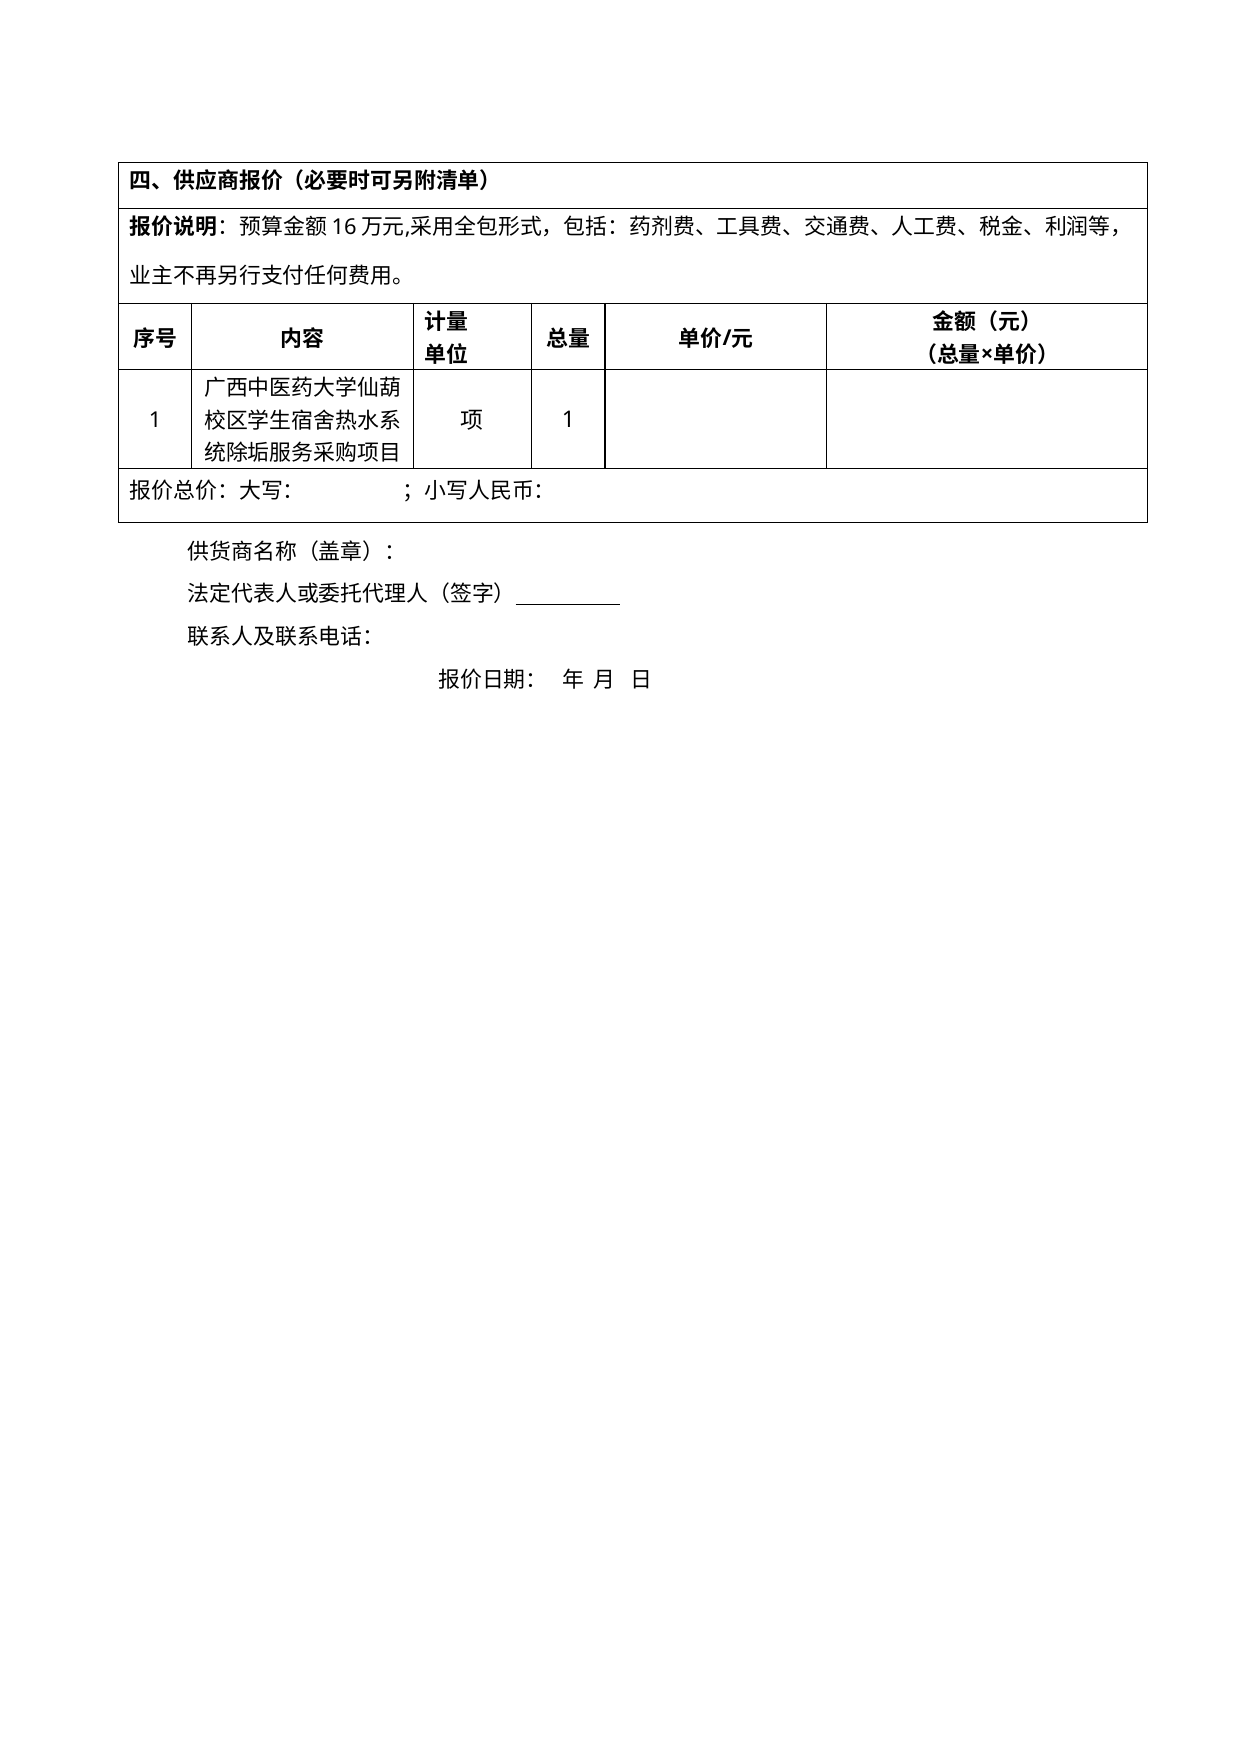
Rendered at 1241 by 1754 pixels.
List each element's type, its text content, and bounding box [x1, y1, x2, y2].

text 法定代表人或委托代理人（签字） [187, 571, 1078, 608]
table_cell 1 [532, 370, 604, 467]
text 供货商名称（盖章）： [187, 528, 1078, 565]
table_cell 1 [119, 370, 191, 467]
table_cell 计量 单位 [414, 304, 531, 369]
table_cell 报价说明：预算金额16万元,采用全包形式，包括：药剂费、工具费、交通费、人工费、税金、利润等，业主不再另行支付任何费用。 [119, 209, 1147, 303]
table_cell 单价/元 [606, 304, 826, 369]
table_cell 总量 [532, 304, 604, 369]
table_cell 序号 [119, 304, 191, 369]
table_cell 报价总价：大写： ；小写人民币： [119, 469, 1147, 522]
text 报价日期： 年 月 日 [187, 656, 1078, 693]
table_cell 广西中医药大学仙葫校区学生宿舍热水系统除垢服务采购项目 [192, 370, 413, 467]
table_cell 金额（元） （总量×单价） [827, 304, 1147, 369]
table_cell 内容 [192, 304, 413, 369]
table_cell [606, 370, 826, 467]
table_cell [827, 370, 1147, 467]
table_cell 项 [414, 370, 531, 467]
table_cell 四、供应商报价（必要时可另附清单） [119, 163, 1147, 208]
text 联系人及联系电话： [187, 613, 1078, 651]
